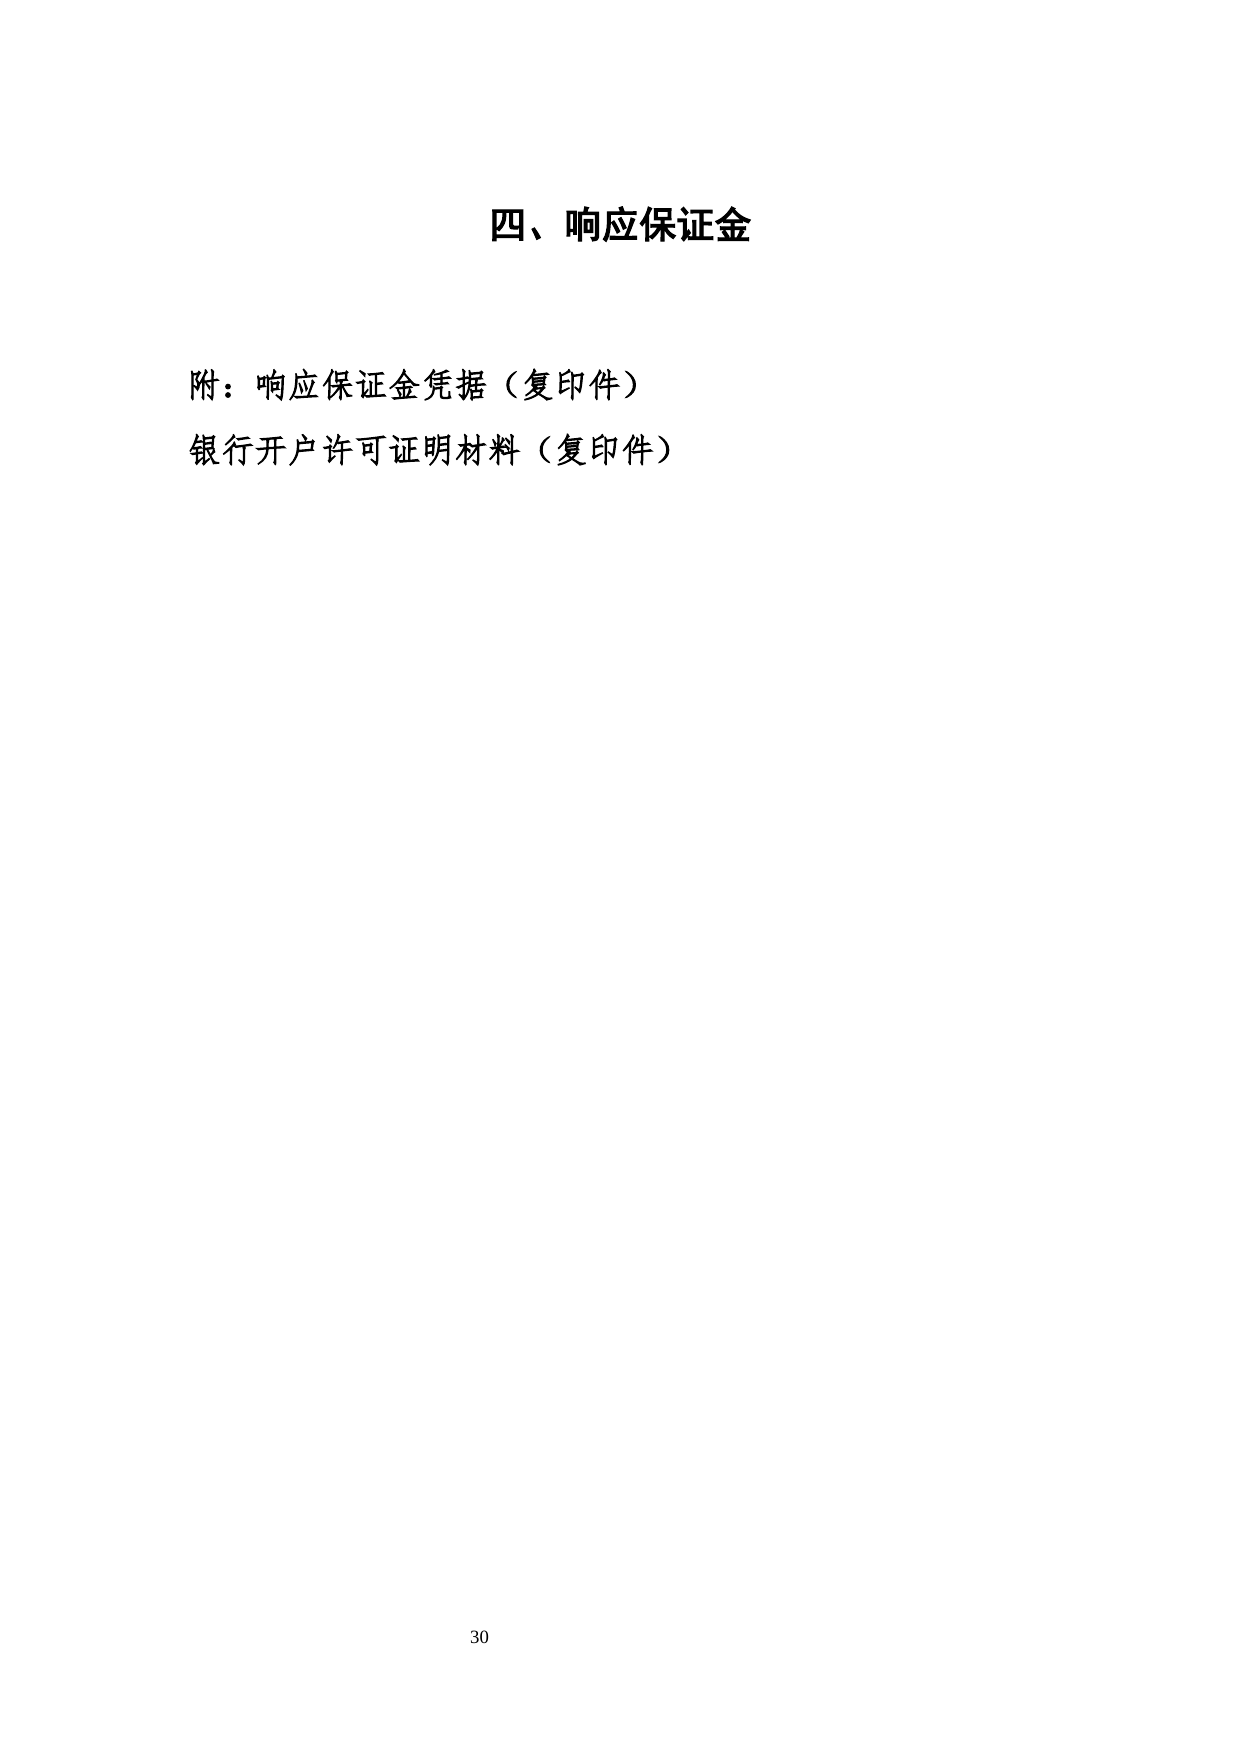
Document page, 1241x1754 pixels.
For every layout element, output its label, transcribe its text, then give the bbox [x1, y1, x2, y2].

text 附：响应保证金凭据（复印件） [187, 350, 1053, 415]
subtitle 四、响应保证金 [187, 189, 1053, 254]
text 银行开户许可证明材料（复印件） [187, 415, 1053, 480]
